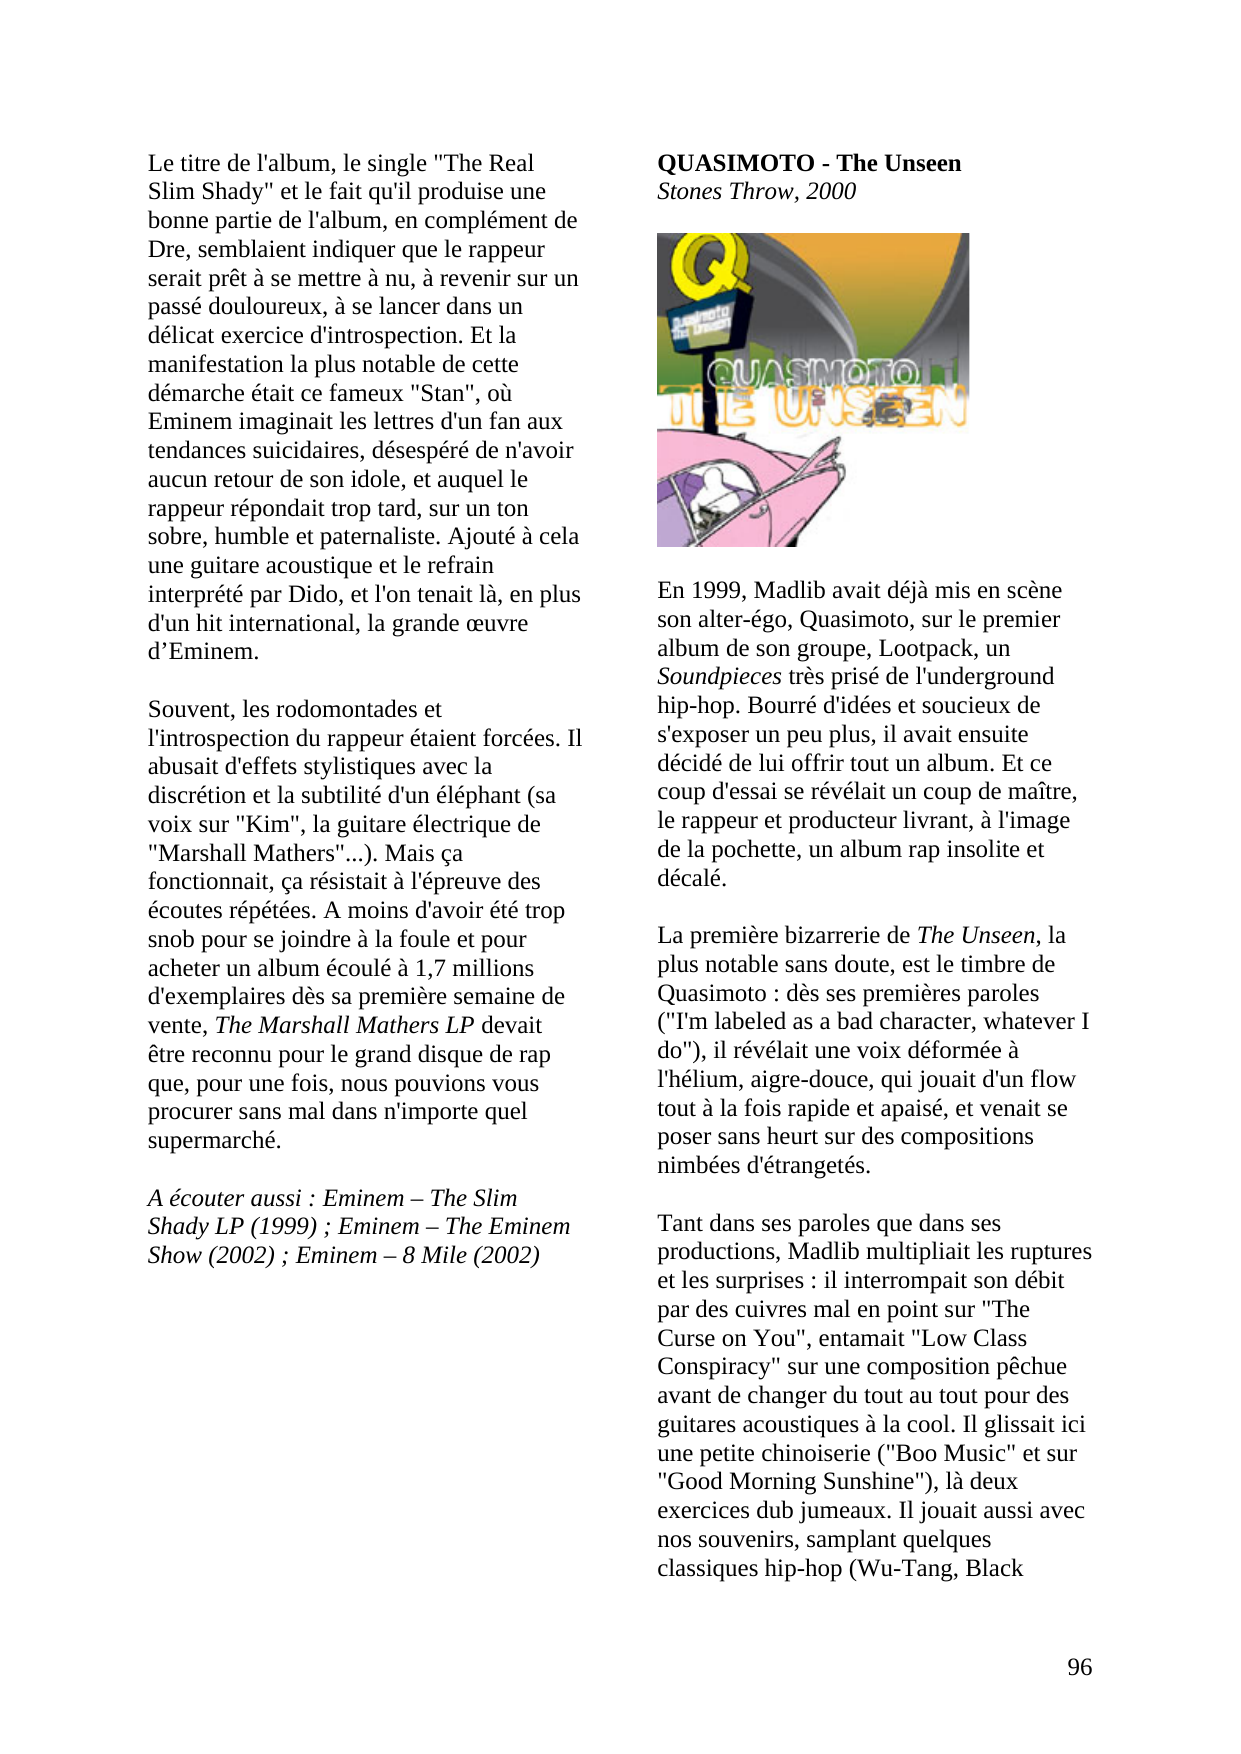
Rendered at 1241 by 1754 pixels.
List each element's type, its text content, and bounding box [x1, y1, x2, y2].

text Stones Throw, 2000 [657, 176, 1093, 205]
text Le titre de l'album, le single "The Real Slim Shady" et le fait qu'il produise une bonne partie de l'album, en complément de Dre, semblaient indiquer que le rappeur serait prêt à se mettre à nu, à revenir sur un passé douloureux, à se lancer dans un délicat exercice d'introspection. Et la manifestation la plus notable de cette démarche était ce fameux "Stan", où Eminem imaginait les lettres d'un fan aux tendances suicidaires, désespéré de n'avoir aucun retour de son idole, et auquel le rappeur répondait trop tard, sur un ton sobre, humble et paternaliste. Ajouté à cela une guitare acoustique et le refrain interprété par Dido, et l'on tenait là, en plus d'un hit international, la grande œuvre d’Eminem. [148, 148, 583, 665]
text A écouter aussi : Eminem – The Slim Shady LP (1999) ; Eminem – The Eminem Show (2002) ; Eminem – 8 Mile (2002) [148, 1183, 583, 1269]
text Souvent, les rodomontades et l'introspection du rappeur étaient forcées. Il abusait d'effets stylistiques avec la discrétion et la subtilité d'un éléphant (sa voix sur "Kim", la guitare électrique de "Marshall Mathers"...). Mais ça fonctionnait, ça résistait à l'épreuve des écoutes répétées. A moins d'avoir été trop snob pour se joindre à la foule et pour acheter un album écoulé à 1,7 millions d'exemplaires dès sa première semaine de vente, The Marshall Mathers LP devait être reconnu pour le grand disque de rap que, pour une fois, nous pouvions vous procurer sans mal dans n'importe quel supermarché. [148, 694, 583, 1154]
subtitle QUASIMOTO - The Unseen [657, 148, 1093, 176]
text La première bizarrerie de The Unseen, la plus notable sans doute, est le timbre de Quasimoto : dès ses premières paroles ("I'm labeled as a bad character, whatever I do"), il révélait une voix déformée à l'hélium, aigre-douce, qui jouait d'un flow tout à la fois rapide et apaisé, et venait se poser sans heurt sur des compositions nimbées d'étrangetés. [657, 920, 1093, 1179]
picture [657, 233, 970, 547]
text En 1999, Madlib avait déjà mis en scène son alter-égo, Quasimoto, sur le premier album de son groupe, Lootpack, un Soundpieces très prisé de l'underground hip-hop. Bourré d'idées et soucieux de s'exposer un peu plus, il avait ensuite décidé de lui offrir tout un album. Et ce coup d'essai se révélait un coup de maître, le rappeur et producteur livrant, à l'image de la pochette, un album rap insolite et décalé. [657, 575, 1093, 891]
